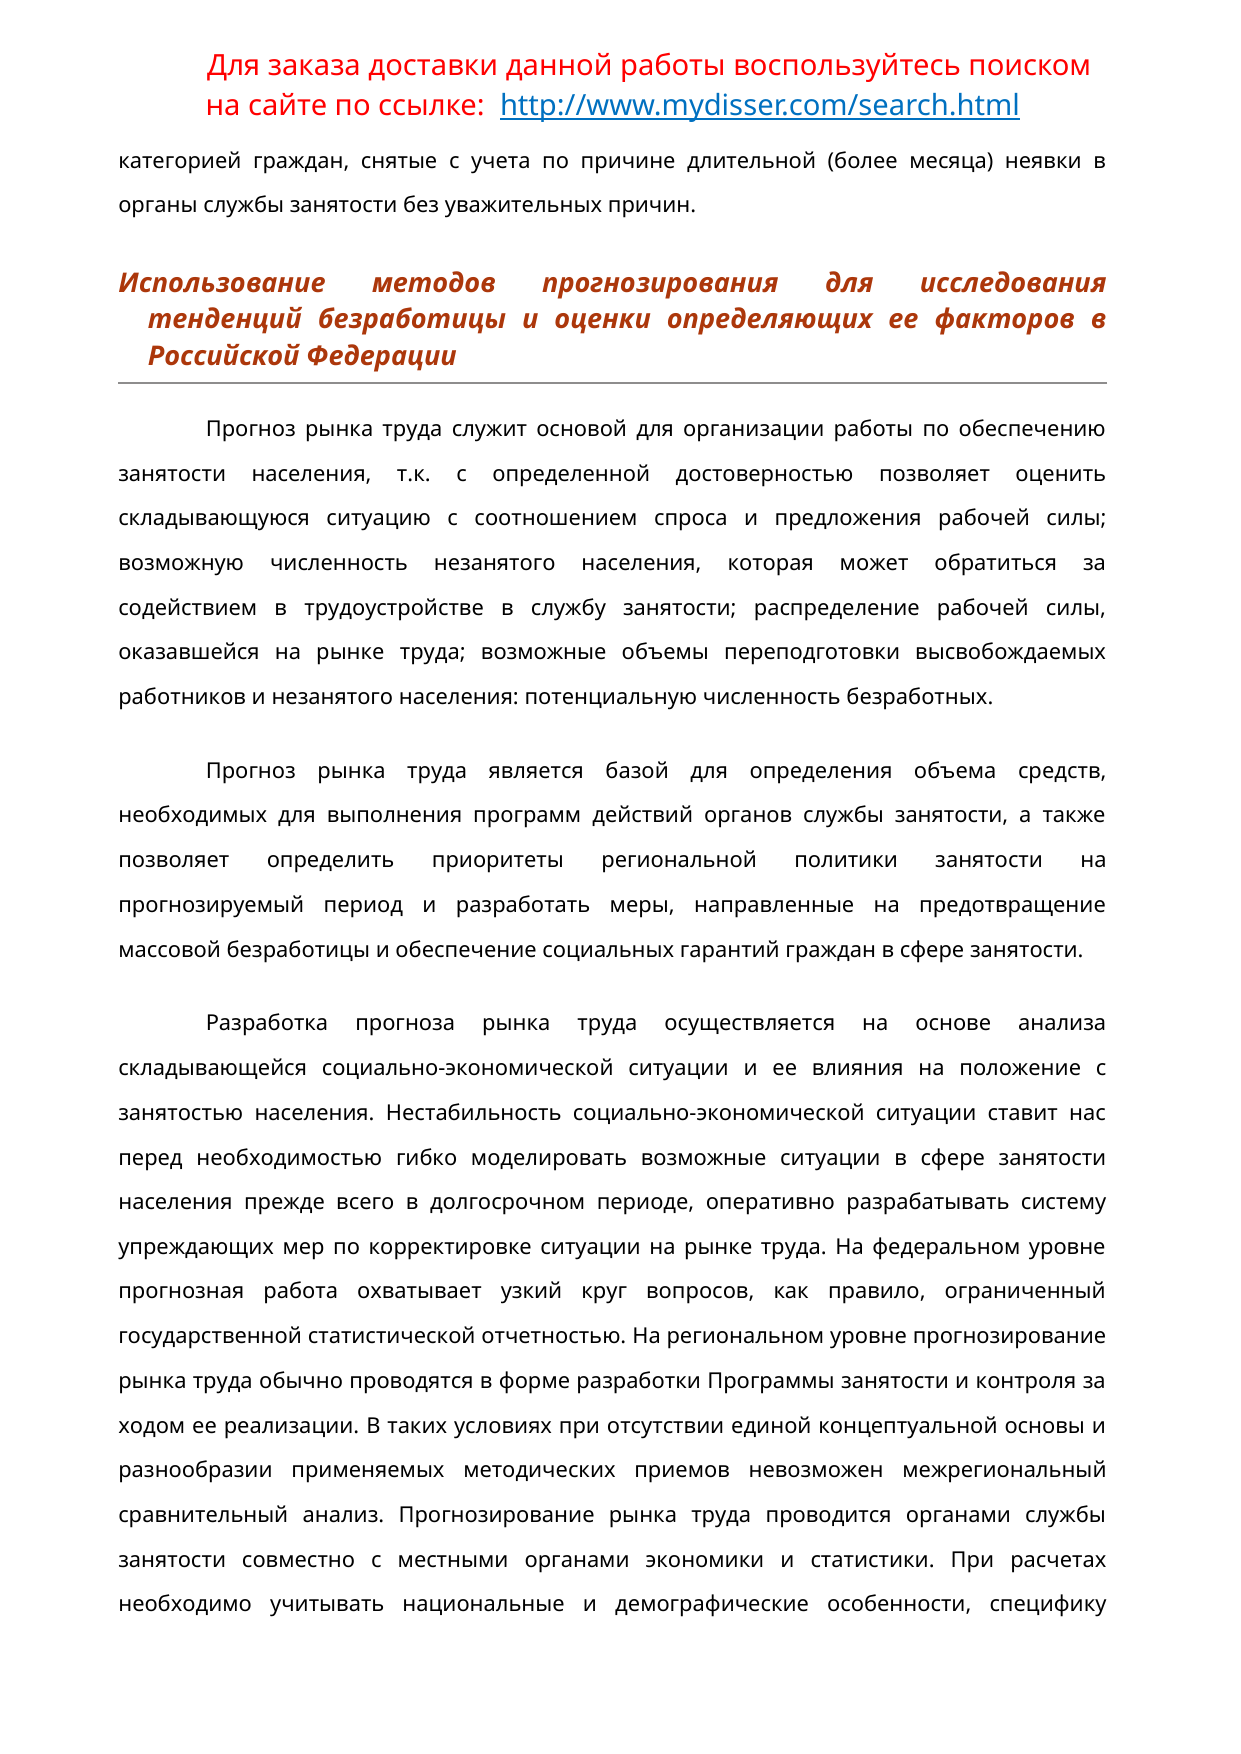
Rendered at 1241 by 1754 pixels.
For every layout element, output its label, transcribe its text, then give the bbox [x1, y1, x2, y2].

text Прогноз рынка труда служит основой для организации работы по обеспечению занятости населения, т.к. с определенной достоверностью позволяет оценить складывающуюся ситуацию с соотношением спроса и предложения рабочей силы; возможную численность незанятого населения, которая может обратиться за содействием в трудоустройстве в службу занятости; распределение рабочей силы, оказавшейся на рынке труда; возможные объемы переподготовки высвобождаемых работников и незанятого населения: потенциальную численность безработных. [118, 413, 1107, 711]
text Прогноз рынка труда является базой для определения объема средств, необходимых для выполнения программ действий органов службы занятости, а также позволяет определить приоритеты региональной политики занятости на прогнозируемый период и разработать меры, направленные на предотвращение массовой безработицы и обеспечение социальных гарантий граждан в сфере занятости. [118, 755, 1107, 963]
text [118, 1007, 1107, 1618]
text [118, 144, 1107, 219]
subtitle Использование методов прогнозирования для исследования тенденций безработицы и оценки определяющих ее факторов в Российской Федерации [118, 263, 1107, 382]
